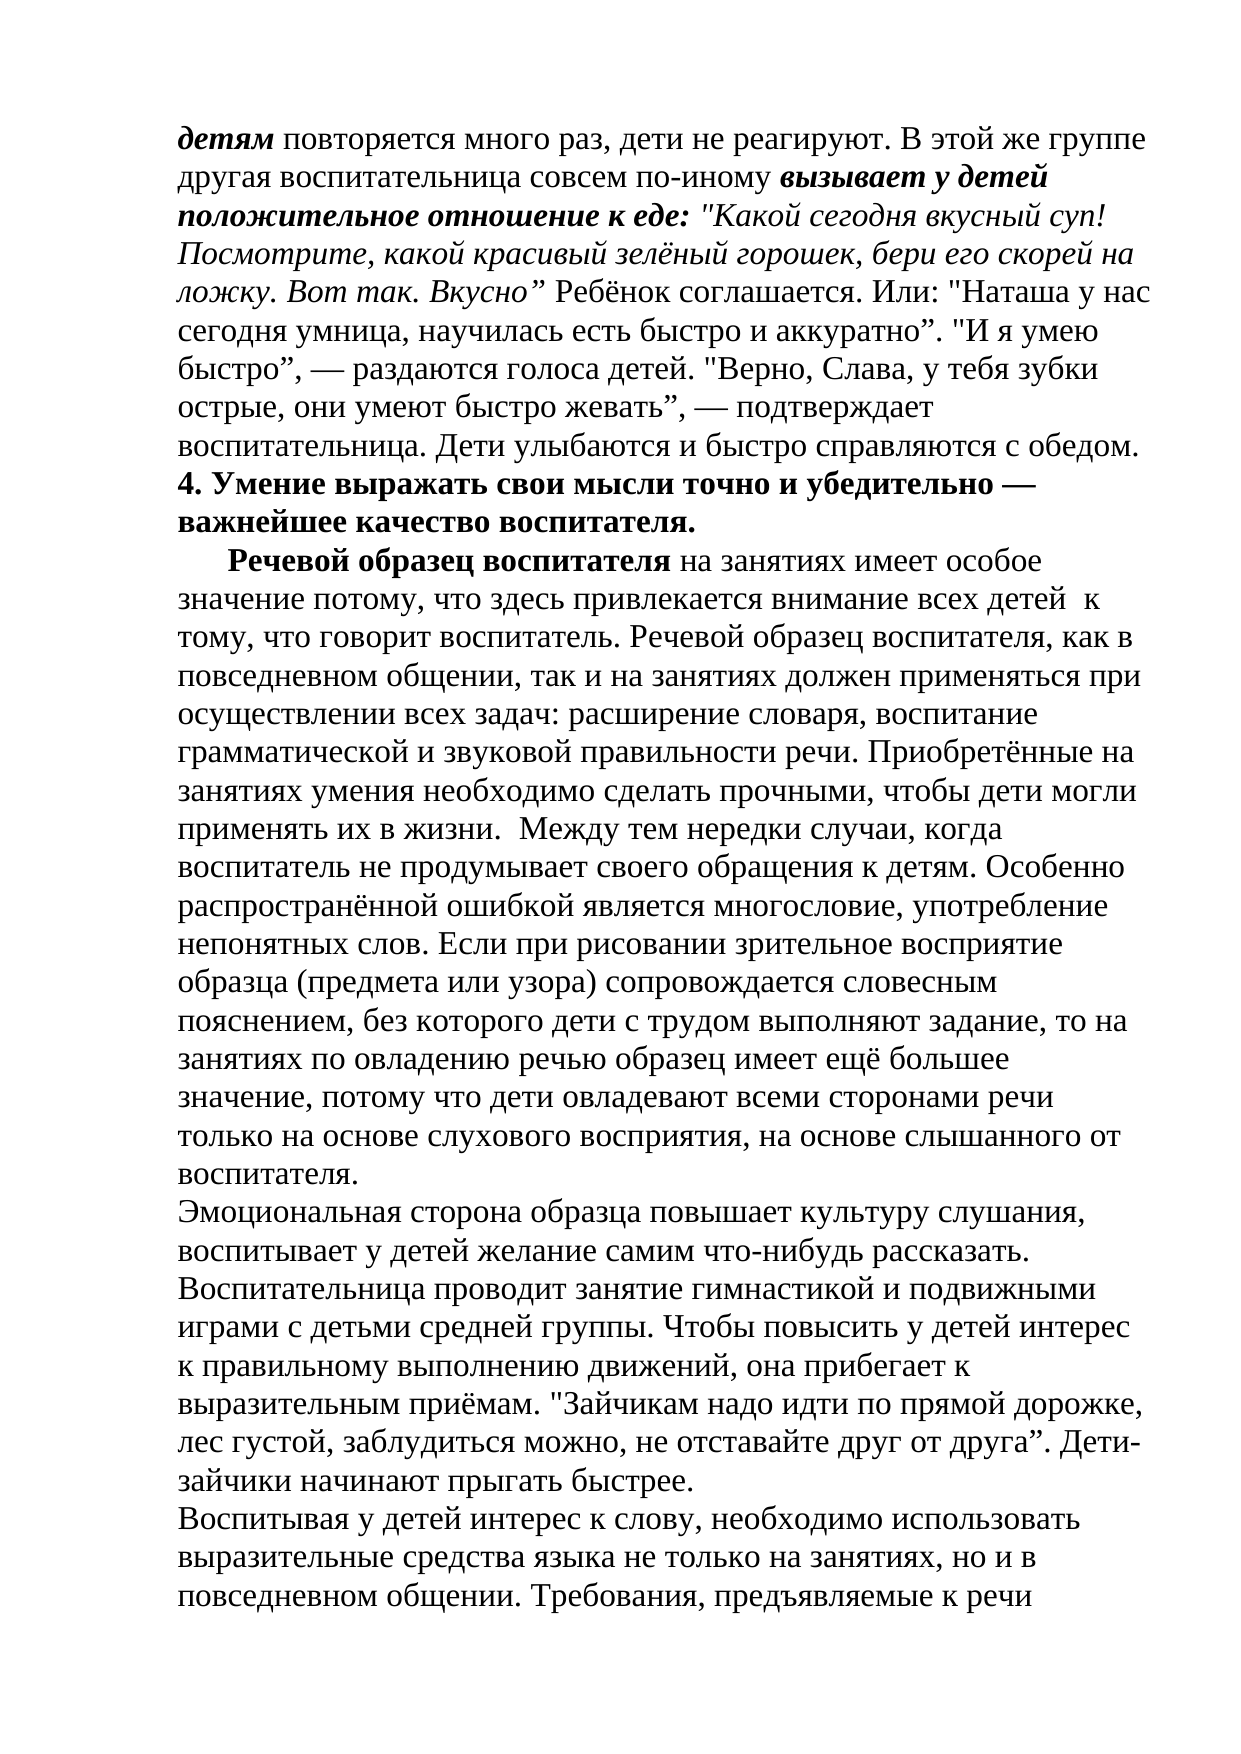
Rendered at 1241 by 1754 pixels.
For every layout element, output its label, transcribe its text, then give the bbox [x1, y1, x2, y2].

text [177, 118, 1152, 463]
text Эмоциональная сторона образца повышает культуру слушания, воспитывает у детей желание самим что-нибудь рассказать. [177, 1191, 1152, 1268]
text Речевой образец воспитателя на занятиях имеет особое значение потому, что здесь привлекается внимание всех детей к тому, что говорит воспитатель. Речевой образец воспитателя, как в повседневном общении, так и на занятиях должен применяться при осуществлении всех задач: расширение словаря, воспитание грамматической и звуковой правильности речи. Приобретённые на занятиях умения необходимо сделать прочными, чтобы дети могли применять их в жизни. Между тем нередки случаи, когда воспитатель не продумывает своего обращения к детям. Особенно распространённой ошибкой является многословие, употребление непонятных слов. Если при рисовании зрительное восприятие образца (предмета или узора) сопровождается словесным пояснением, без которого дети с трудом выполняют задание, то на занятиях по овладению речью образец имеет ещё большее значение, потому что дети овладевают всеми сторонами речи только на основе слухового восприятия, на основе слышанного от воспитателя. [177, 540, 1152, 1191]
text 4. Умение выражать свои мысли точно и убедительно — важнейшее качество воспитателя. [177, 463, 1152, 540]
text Воспитательница проводит занятие гимнастикой и подвижными играми с детьми средней группы. Чтобы повысить у детей интерес к правильному выполнению движений, она прибегает к выразительным приёмам. "Зайчикам надо идти по прямой дорожке, лес густой, заблудиться можно, не отставайте друг от друга”. Дети-зайчики начинают прыгать быстрее. [177, 1268, 1152, 1498]
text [177, 1498, 1152, 1613]
